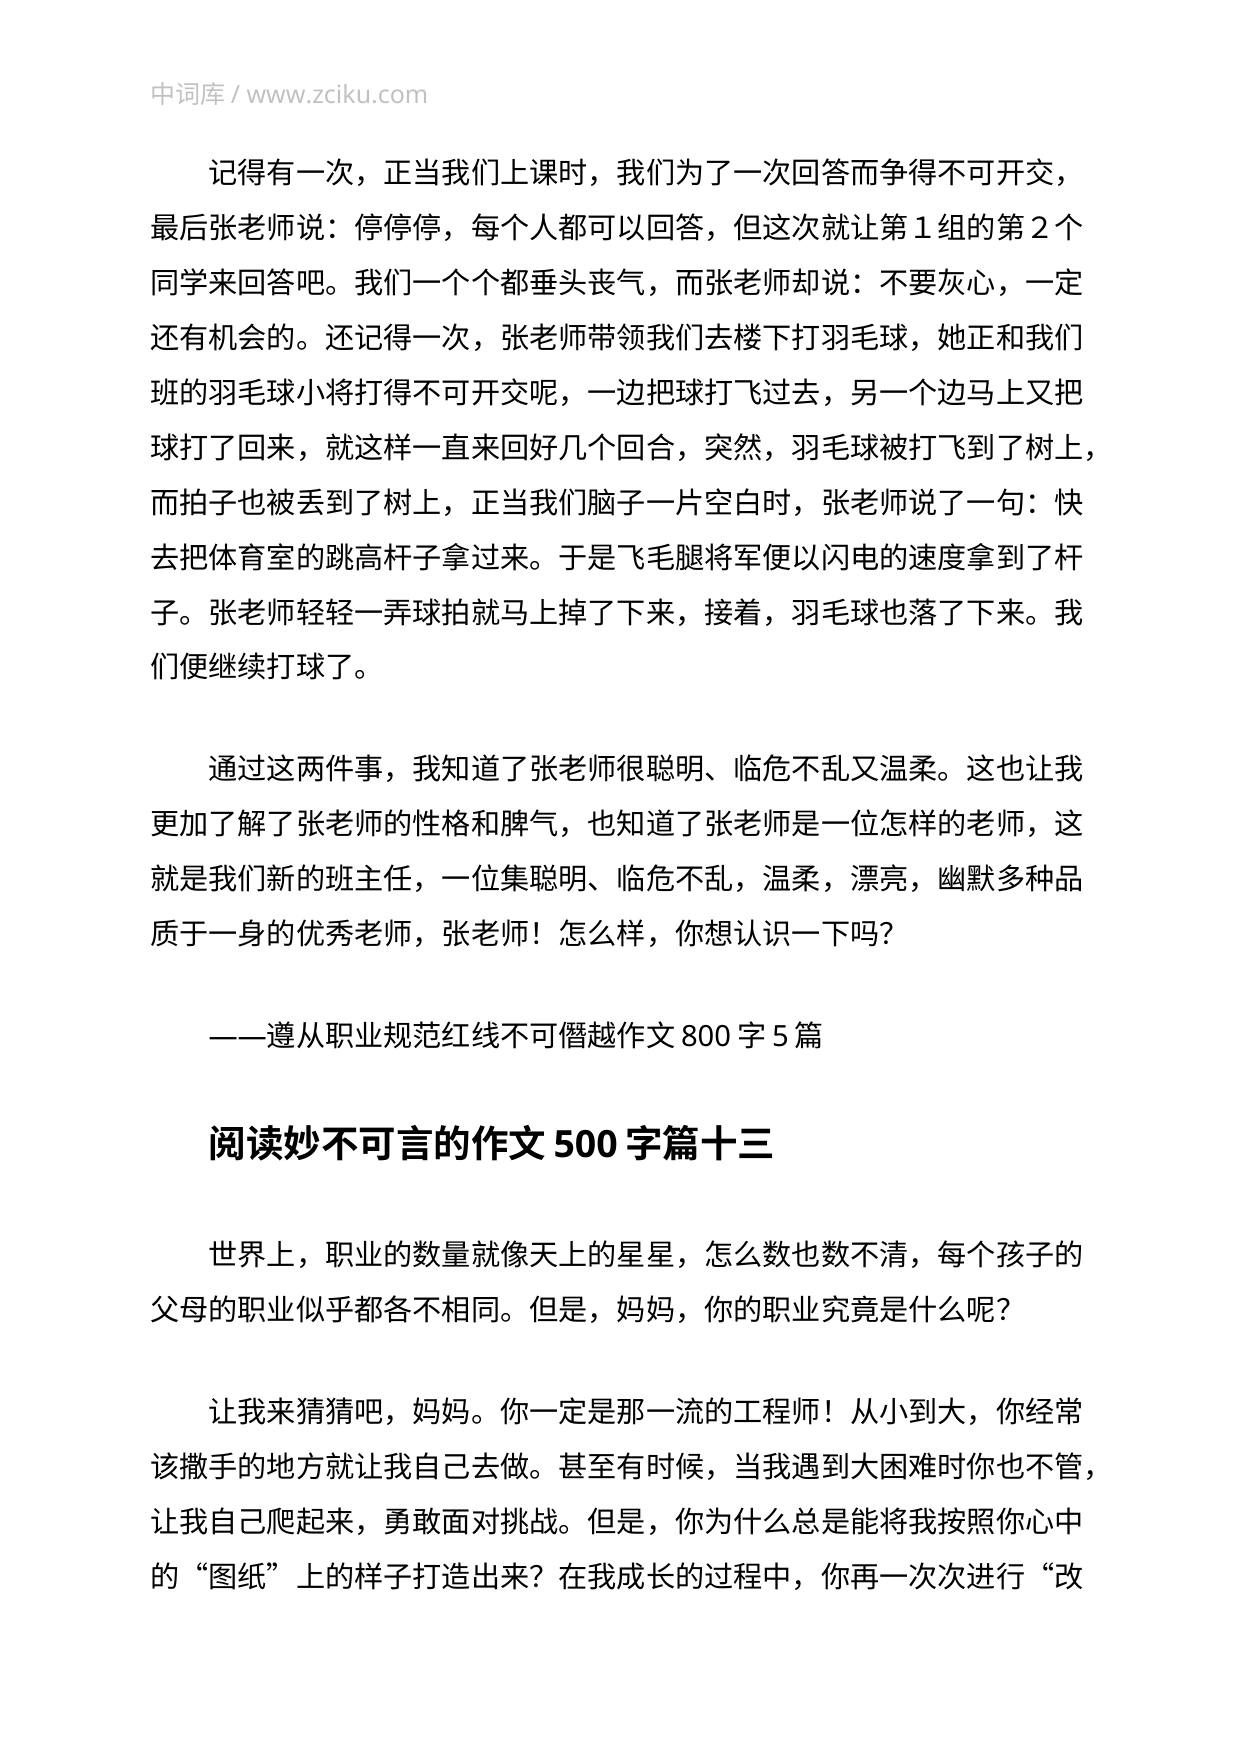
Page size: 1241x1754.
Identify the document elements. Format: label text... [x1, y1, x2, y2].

text 通过这两件事，我知道了张老师很聪明、临危不乱又温柔。这也让我更加了解了张老师的性格和脾气，也知道了张老师是一位怎样的老师，这就是我们新的班主任，一位集聪明、临危不乱，温柔，漂亮，幽默多种品质于一身的优秀老师，张老师！怎么样，你想认识一下吗？ [150, 746, 1090, 953]
text ——遵从职业规范红线不可僭越作文800字5篇 [150, 1012, 1090, 1055]
text 世界上，职业的数量就像天上的星星，怎么数也数不清，每个孩子的父母的职业似乎都各不相同。但是，妈妈，你的职业究竟是什么呢？ [150, 1232, 1090, 1329]
text 阅读妙不可言的作文500字篇十三 [150, 1114, 1090, 1169]
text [150, 1388, 1090, 1596]
text 记得有一次，正当我们上课时，我们为了一次回答而争得不可开交，最后张老师说：停停停，每个人都可以回答，但这次就让第１组的第２个同学来回答吧。我们一个个都垂头丧气，而张老师却说：不要灰心，一定还有机会的。还记得一次，张老师带领我们去楼下打羽毛球，她正和我们班的羽毛球小将打得不可开交呢，一边把球打飞过去，另一个边马上又把球打了回来，就这样一直来回好几个回合，突然，羽毛球被打飞到了树上，而拍子也被丢到了树上，正当我们脑子一片空白时，张老师说了一句：快去把体育室的跳高杆子拿过来。于是飞毛腿将军便以闪电的速度拿到了杆子。张老师轻轻一弄球拍就马上掉了下来，接着，羽毛球也落了下来。我们便继续打球了。 [150, 150, 1090, 686]
